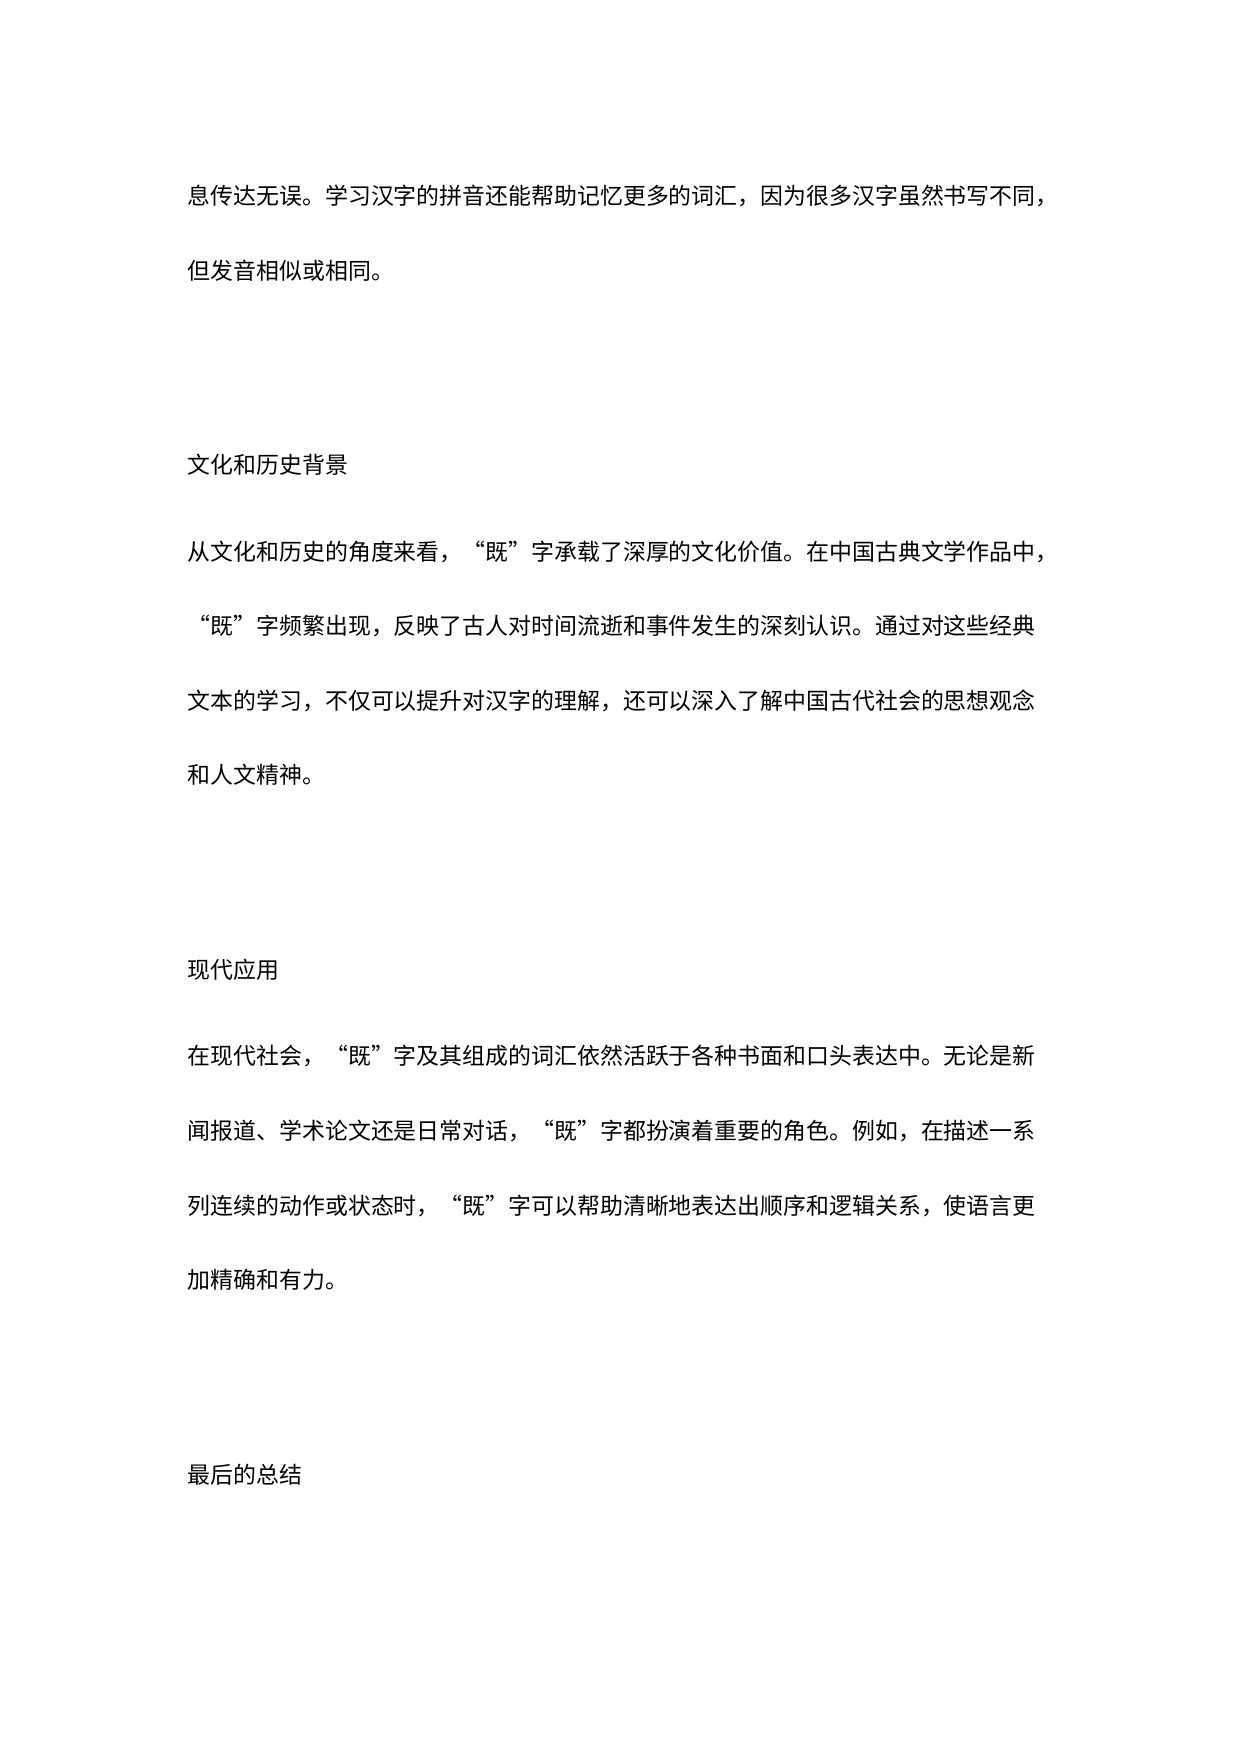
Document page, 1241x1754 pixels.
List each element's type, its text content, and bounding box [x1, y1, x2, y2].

text 在现代社会，“既”字及其组成的词汇依然活跃于各种书面和口头表达中。无论是新闻报道、学术论文还是日常对话，“既”字都扮演着重要的角色。例如，在描述一系列连续的动作或状态时，“既”字可以帮助清晰地表达出顺序和逻辑关系，使语言更加精确和有力。 [187, 1022, 1053, 1311]
text 文化和历史背景 [187, 431, 1053, 496]
text 最后的总结 [187, 1441, 1053, 1506]
text 现代应用 [187, 936, 1053, 1001]
text 从文化和历史的角度来看，“既”字承载了深厚的文化价值。在中国古典文学作品中，“既”字频繁出现，反映了古人对时间流逝和事件发生的深刻认识。通过对这些经典文本的学习，不仅可以提升对汉字的理解，还可以深入了解中国古代社会的思想观念和人文精神。 [187, 517, 1053, 807]
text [187, 162, 1053, 302]
